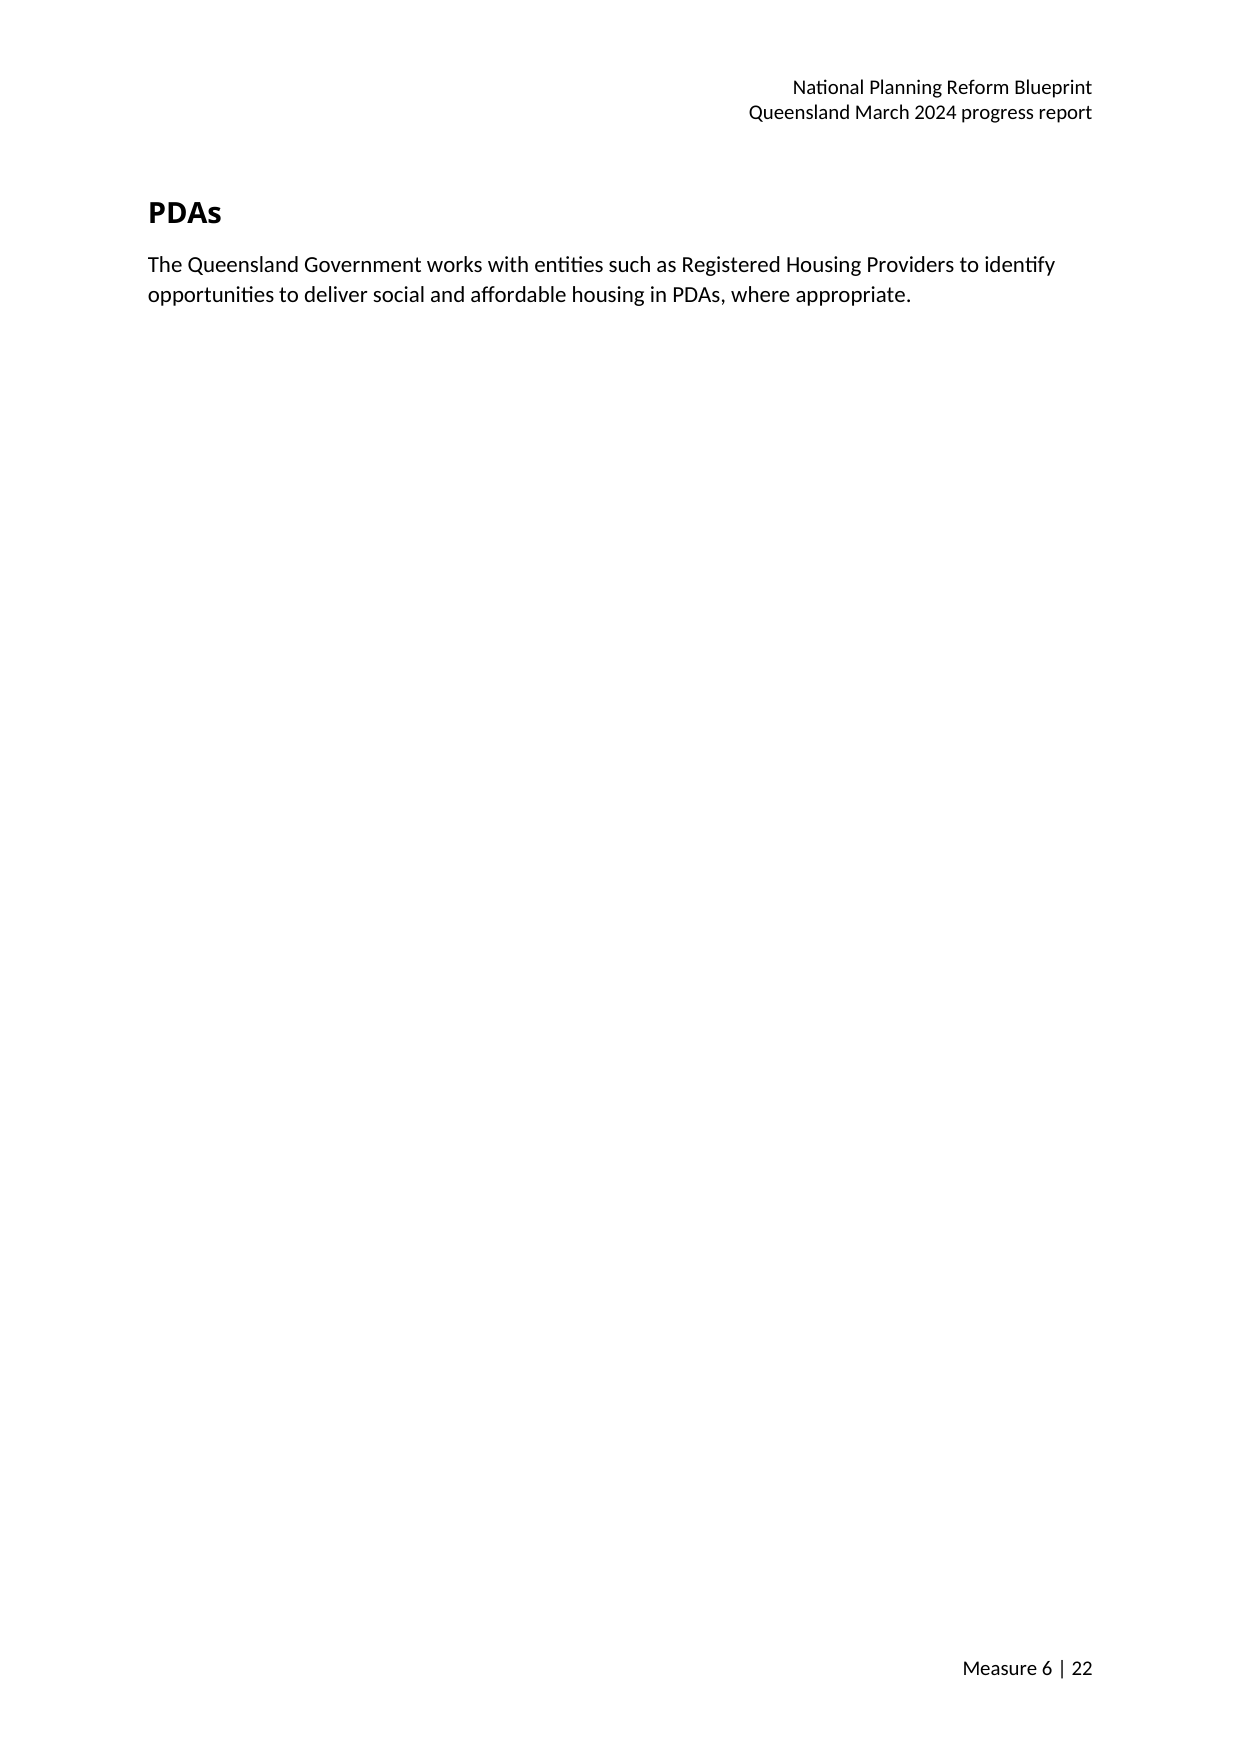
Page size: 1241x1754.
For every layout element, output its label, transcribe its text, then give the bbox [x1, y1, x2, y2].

subtitle PDAs [148, 192, 1092, 232]
text The Queensland Government works with entities such as Registered Housing Providers to identify opportunities to deliver social and affordable housing in PDAs, where appropriate. [148, 250, 1092, 308]
